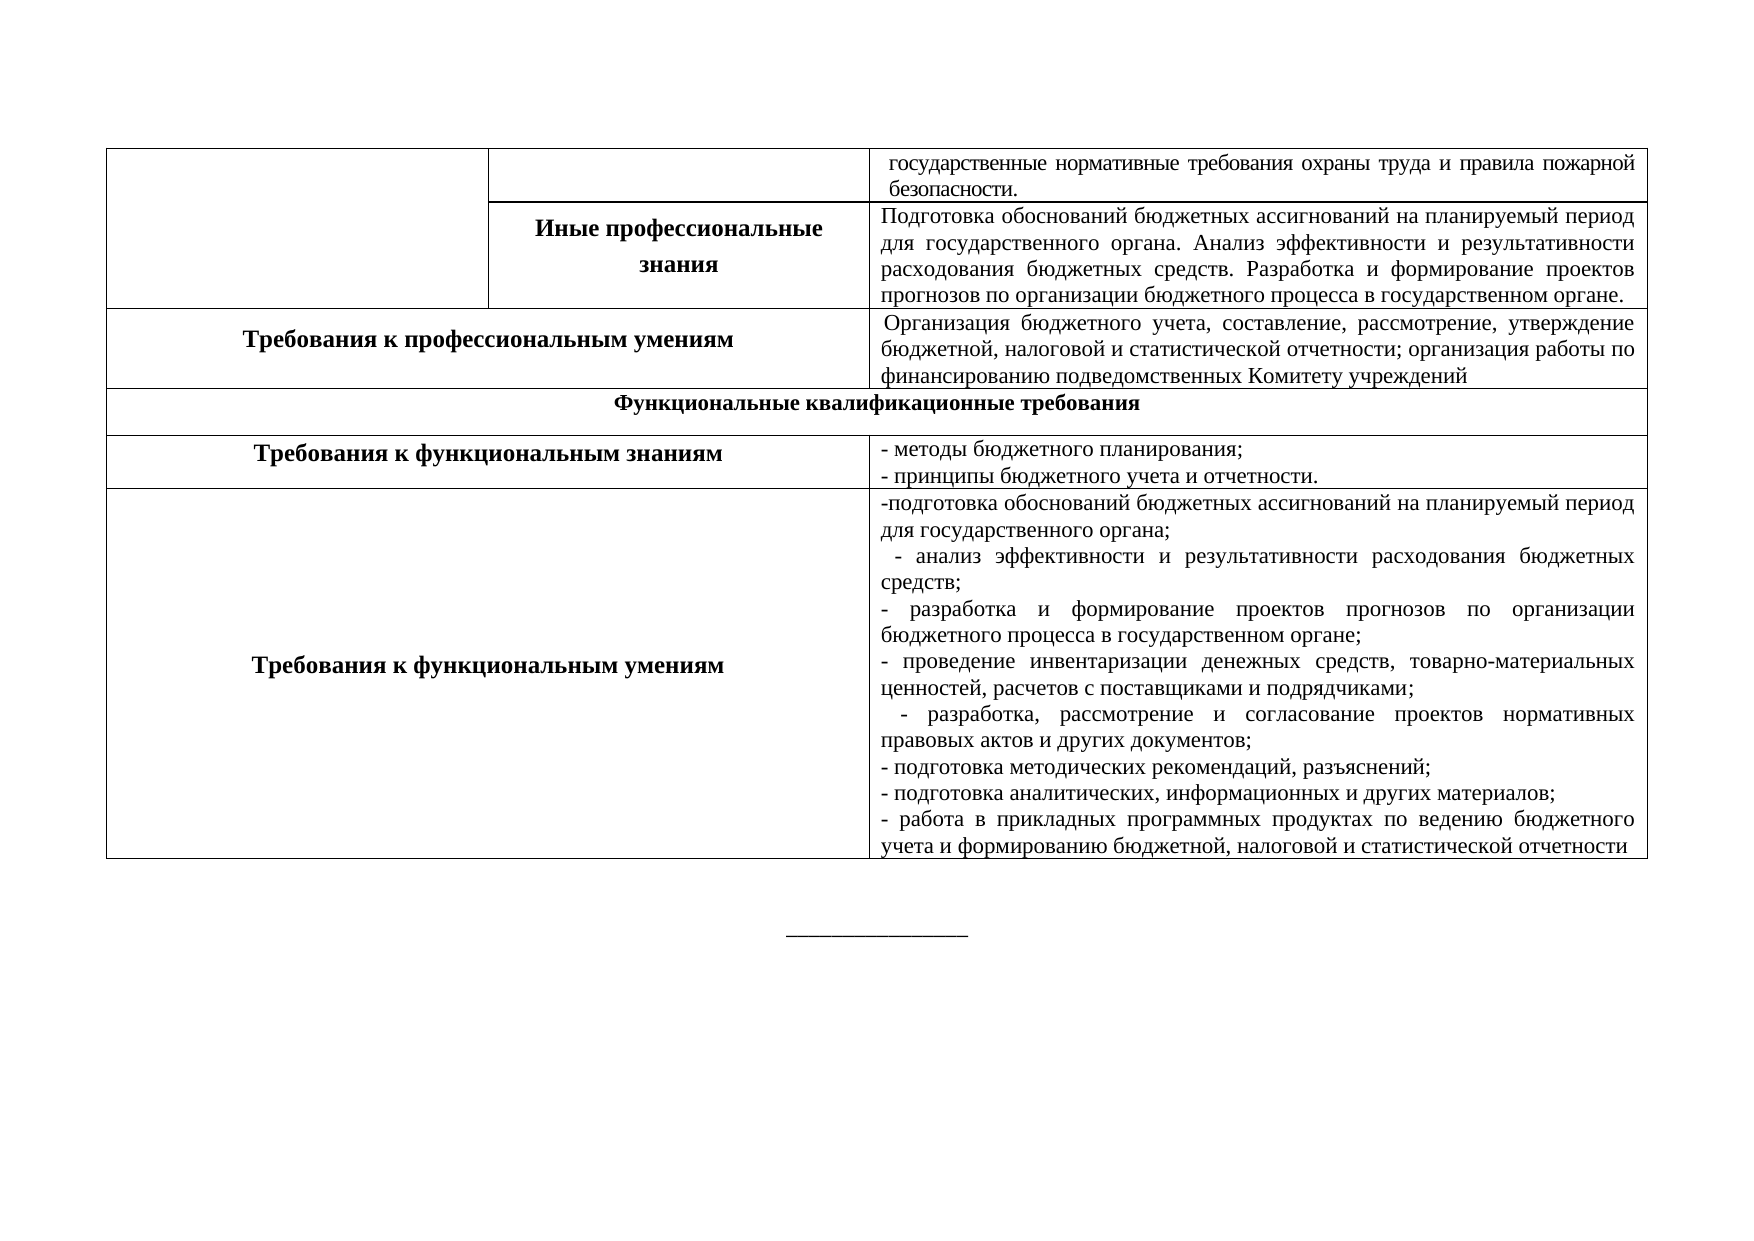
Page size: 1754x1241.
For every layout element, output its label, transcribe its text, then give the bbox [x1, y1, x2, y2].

table_cell -подготовка обоснований бюджетных ассигнований на планируемый период для государственного органа; - анализ эффективности и результативности расходования бюджетных средств; - разработка и формирование проектов прогнозов по организации бюджетного процесса в государственном органе; - проведение инвентаризации денежных средств, товарно-материальных ценностей, расчетов с поставщиками и подрядчиками; - разработка, рассмотрение и согласование проектов нормативных правовых актов и других документов; - подготовка методических рекомендаций, разъяснений; - подготовка аналитических, информационных и других материалов; - работа в прикладных программных продуктах по ведению бюджетного учета и формированию бюджетной, налоговой и статистической отчетности [870, 489, 1647, 858]
table_cell Иные профессиональные знания [489, 203, 869, 308]
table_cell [489, 149, 869, 201]
table_cell Подготовка обоснований бюджетных ассигнований на планируемый период для государственного органа. Анализ эффективности и результативности расходования бюджетных средств. Разработка и формирование проектов прогнозов по организации бюджетного процесса в государственном органе. [1027, 203, 1647, 308]
table_cell - методы бюджетного планирования; - принципы бюджетного учета и отчетности. [870, 436, 1647, 488]
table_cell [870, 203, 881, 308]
text ________________ [118, 912, 1636, 940]
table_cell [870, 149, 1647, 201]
table_cell Требования к профессиональным умениям [107, 309, 869, 388]
table_cell Требования к функциональным знаниям [107, 436, 869, 488]
table_cell Организация бюджетного учета, составление, рассмотрение, утверждение бюджетной, налоговой и статистической отчетности; организация работы по финансированию подведомственных Комитету учреждений [870, 309, 1647, 388]
table_cell Функциональные квалификационные требования [107, 389, 1647, 434]
table_cell Требования к функциональным умениям [107, 489, 869, 858]
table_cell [107, 149, 488, 308]
